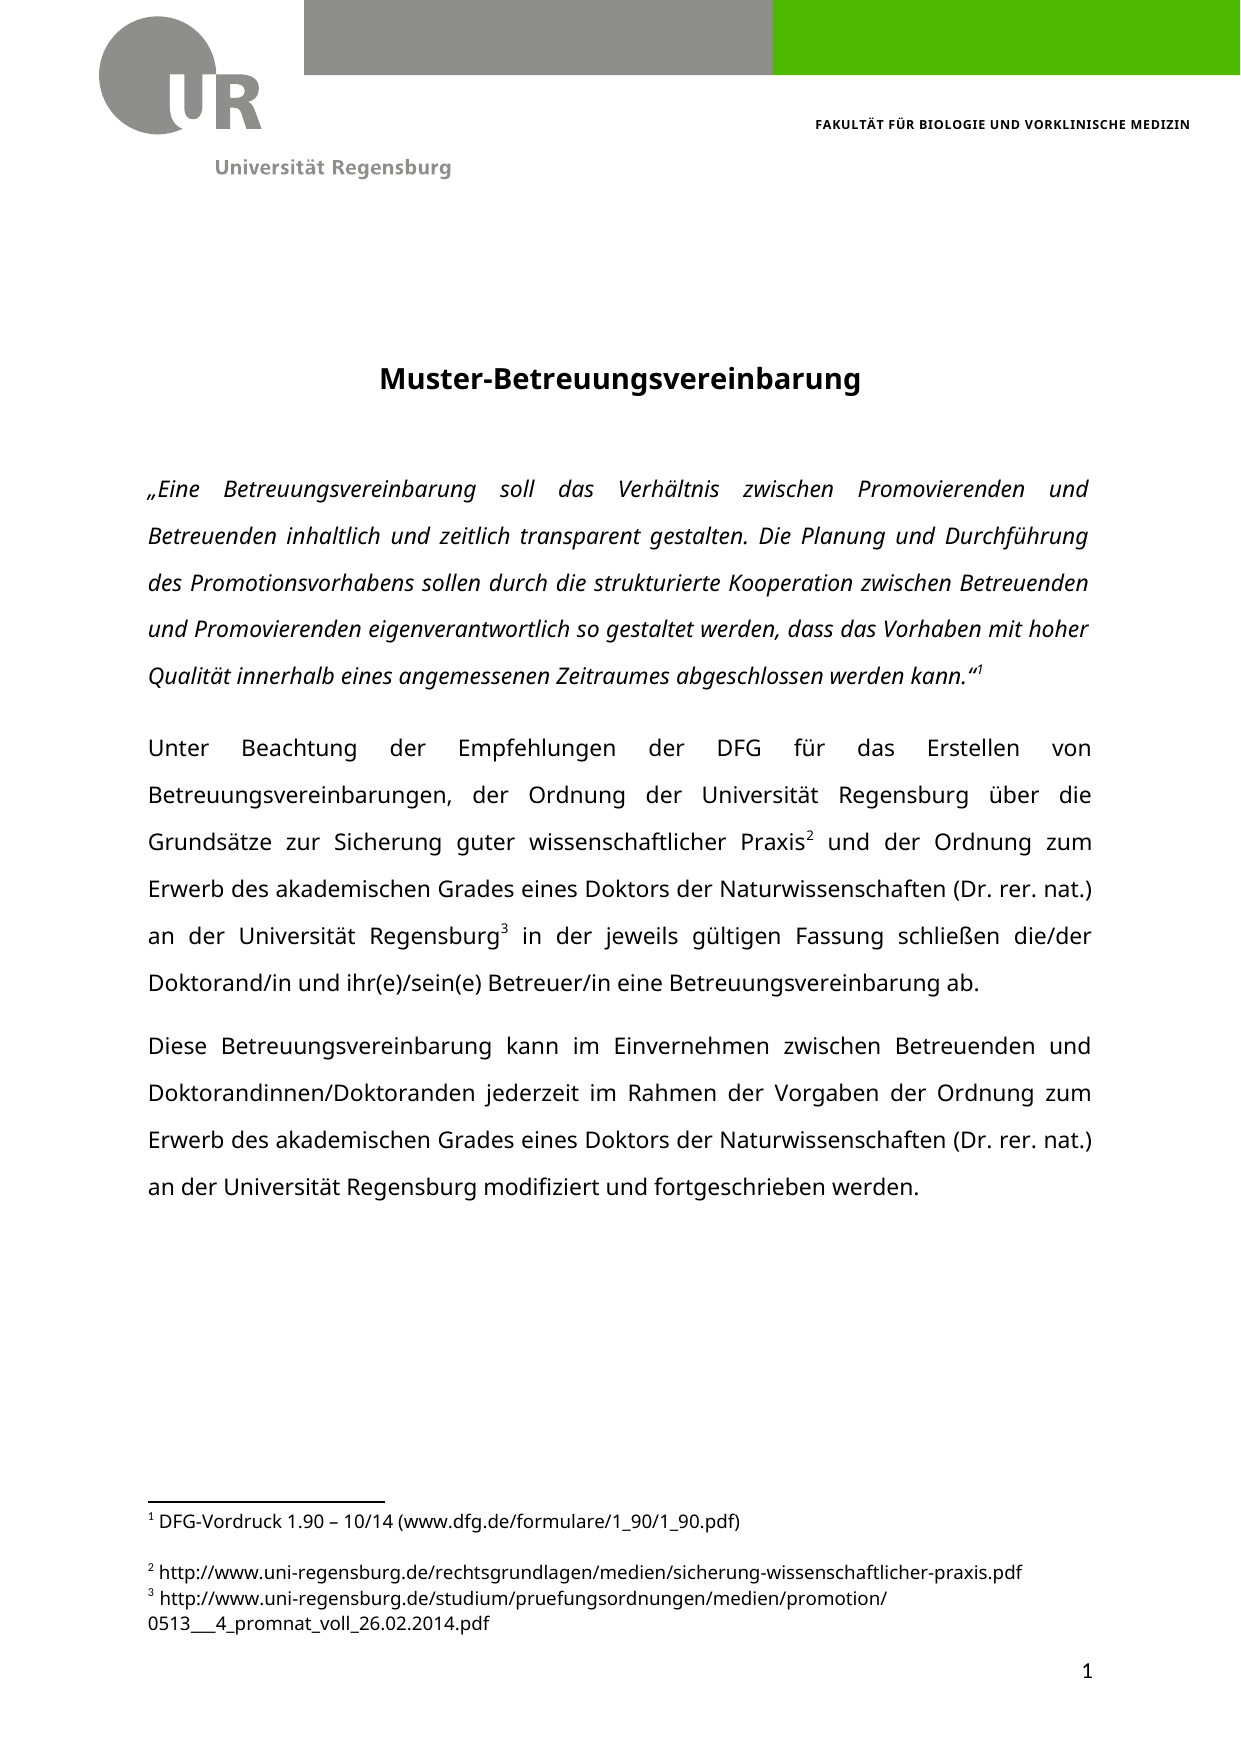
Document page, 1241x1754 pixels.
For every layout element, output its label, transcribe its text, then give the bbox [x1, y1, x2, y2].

text Muster-Betreuungsvereinbarung [148, 358, 1092, 398]
text Diese Betreuungsvereinbarung kann im Einvernehmen zwischen Betreuenden und Doktorandinnen/Doktoranden jederzeit im Rahmen der Vorgaben der Ordnung zum Erwerb des akademischen Grades eines Doktors der Naturwissenschaften (Dr. rer. nat.) an der Universität Regensburg modifiziert und fortgeschrieben werden. [148, 1030, 1092, 1202]
text Unter Beachtung der Empfehlungen der DFG für das Erstellen von Betreuungsvereinbarungen, der Ordnung der Universität Regensburg über die Grundsätze zur Sicherung guter wissenschaftlicher Praxis und der Ordnung zum Erwerb des akademischen Grades eines Doktors der Naturwissenschaften (Dr. rer. nat.) an der Universität Regensburg in der jeweils gültigen Fassung schließen die/der Doktorand/in und ihr(e)/sein(e) Betreuer/in eine Betreuungsvereinbarung ab. [148, 732, 1092, 998]
text „Eine Betreuungsvereinbarung soll das Verhältnis zwischen Promovierenden und Betreuenden inhaltlich und zeitlich transparent gestalten. Die Planung und Durchführung des Promotionsvorhabens sollen durch die strukturierte Kooperation zwischen Betreuenden und Promovierenden eigenverantwortlich so gestaltet werden, dass das Vorhaben mit hoher Qualität innerhalb eines angemessenen Zeitraumes abgeschlossen werden kann.“ [148, 426, 1092, 691]
